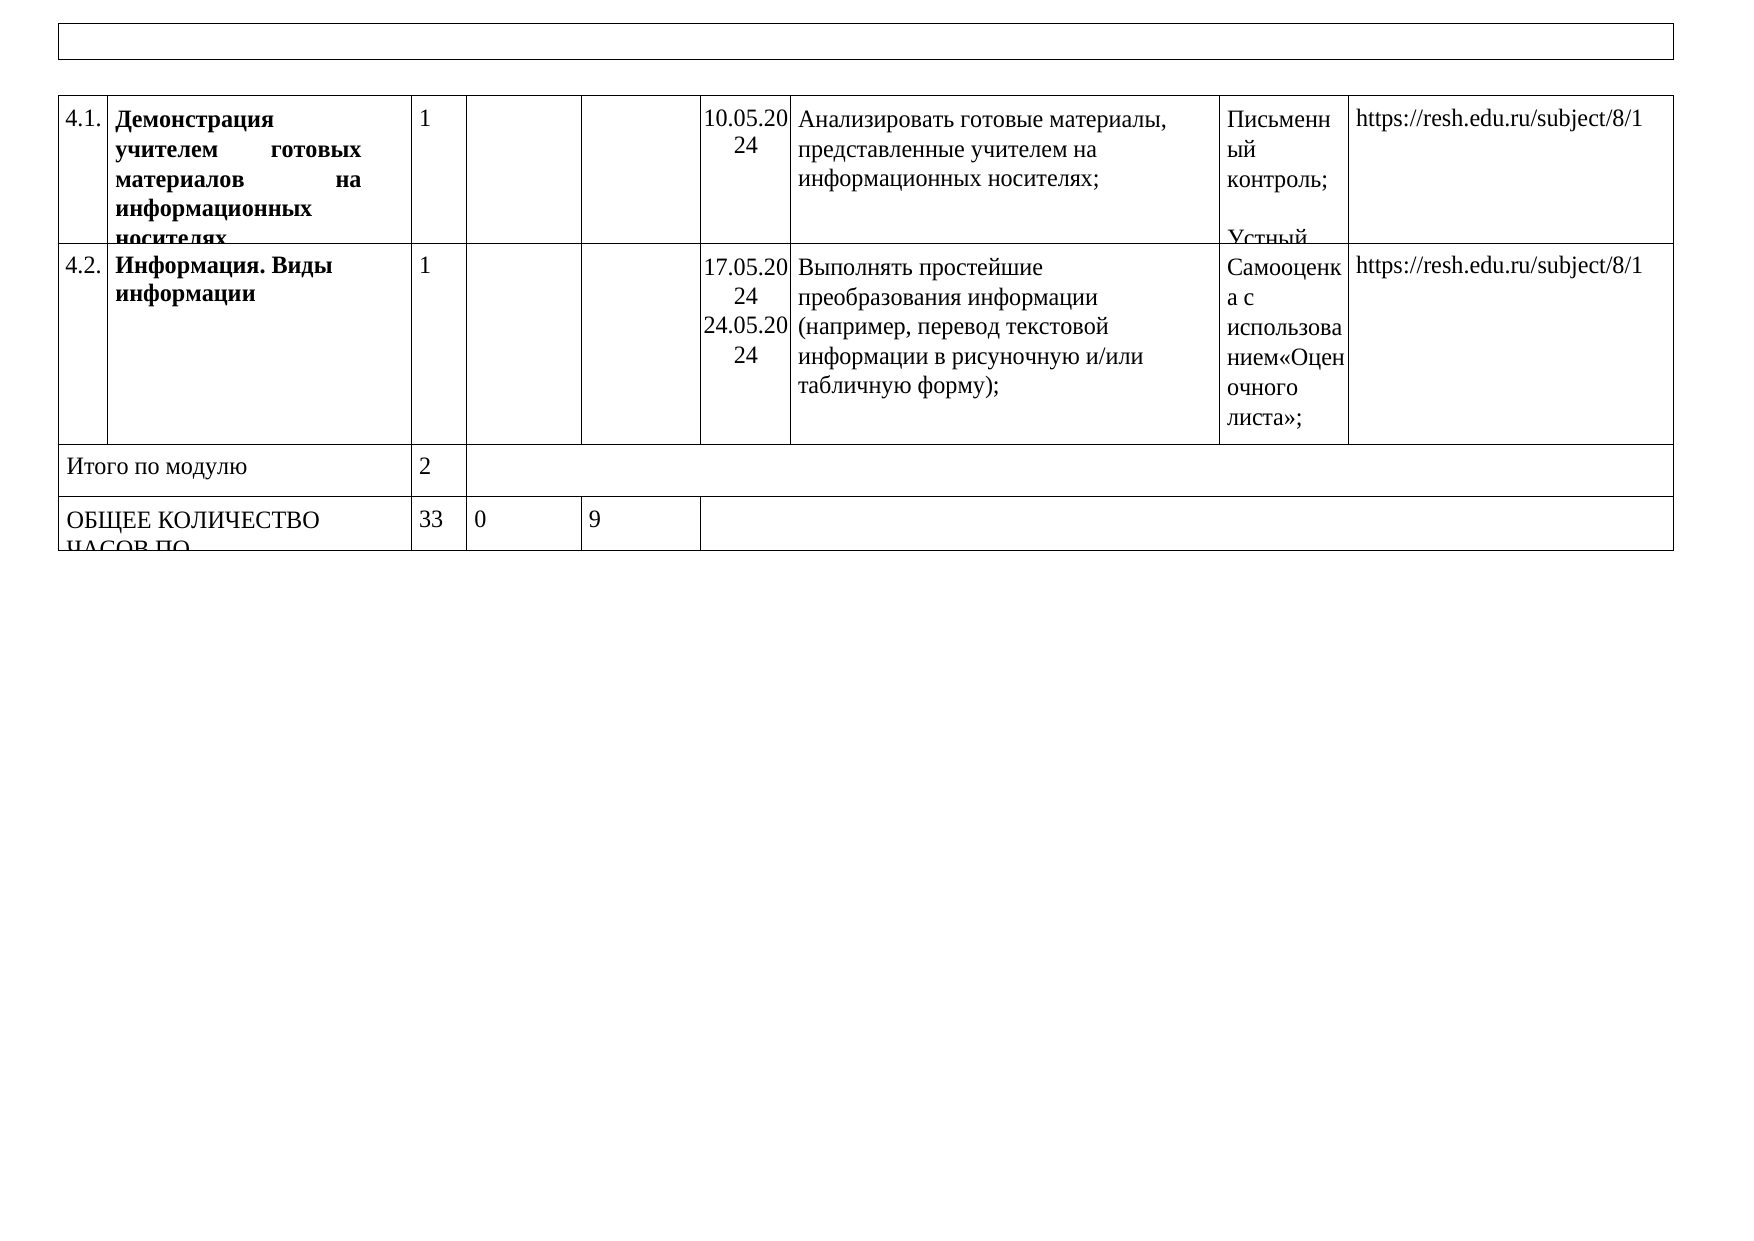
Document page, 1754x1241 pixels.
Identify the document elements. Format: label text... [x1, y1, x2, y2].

table_header Анализировать готовые материалы, представленные учителем на информационных носителях; [791, 96, 1219, 243]
table_header 1 [412, 96, 466, 243]
table_header [59, 24, 1673, 59]
table_cell Итого по модулю [59, 445, 411, 496]
table_cell 17.05.2024 24.05.2024 [701, 244, 790, 443]
table_header 4.1. [59, 96, 107, 243]
table_header [467, 96, 581, 243]
table_cell 1 [412, 244, 466, 443]
table_cell Информация. Виды информации [108, 244, 411, 443]
table_cell [467, 445, 1673, 496]
table_header Демонстрация учителем готовых материалов на информационных носителях [108, 96, 411, 243]
table_cell 33 [412, 497, 466, 550]
table_header https://resh.edu.ru/subject/8/1 [1349, 96, 1673, 243]
table_cell 0 [467, 497, 581, 550]
table_cell Самооценка с использованием«Оценочного листа»; [1220, 244, 1348, 443]
table_header 10.05.2024 [701, 96, 790, 243]
table_cell 2 [412, 445, 466, 496]
table_cell [701, 497, 1673, 550]
table_header Письменный контроль; Устный опрос; [1220, 96, 1348, 243]
table_cell [467, 244, 581, 443]
table_cell 4.2. [59, 244, 107, 443]
table_cell [582, 244, 700, 443]
table_cell Выполнять простейшие преобразования информации (например, перевод текстовой информации в рисуночную и/или табличную форму); [791, 244, 1219, 443]
table_cell https://resh.edu.ru/subject/8/1 [1349, 244, 1673, 443]
table_header [582, 96, 700, 243]
table_cell ОБЩЕЕ КОЛИЧЕСТВО ЧАСОВ ПО ПРОГРАММЕ [59, 497, 411, 550]
table_cell 9 [582, 497, 700, 550]
